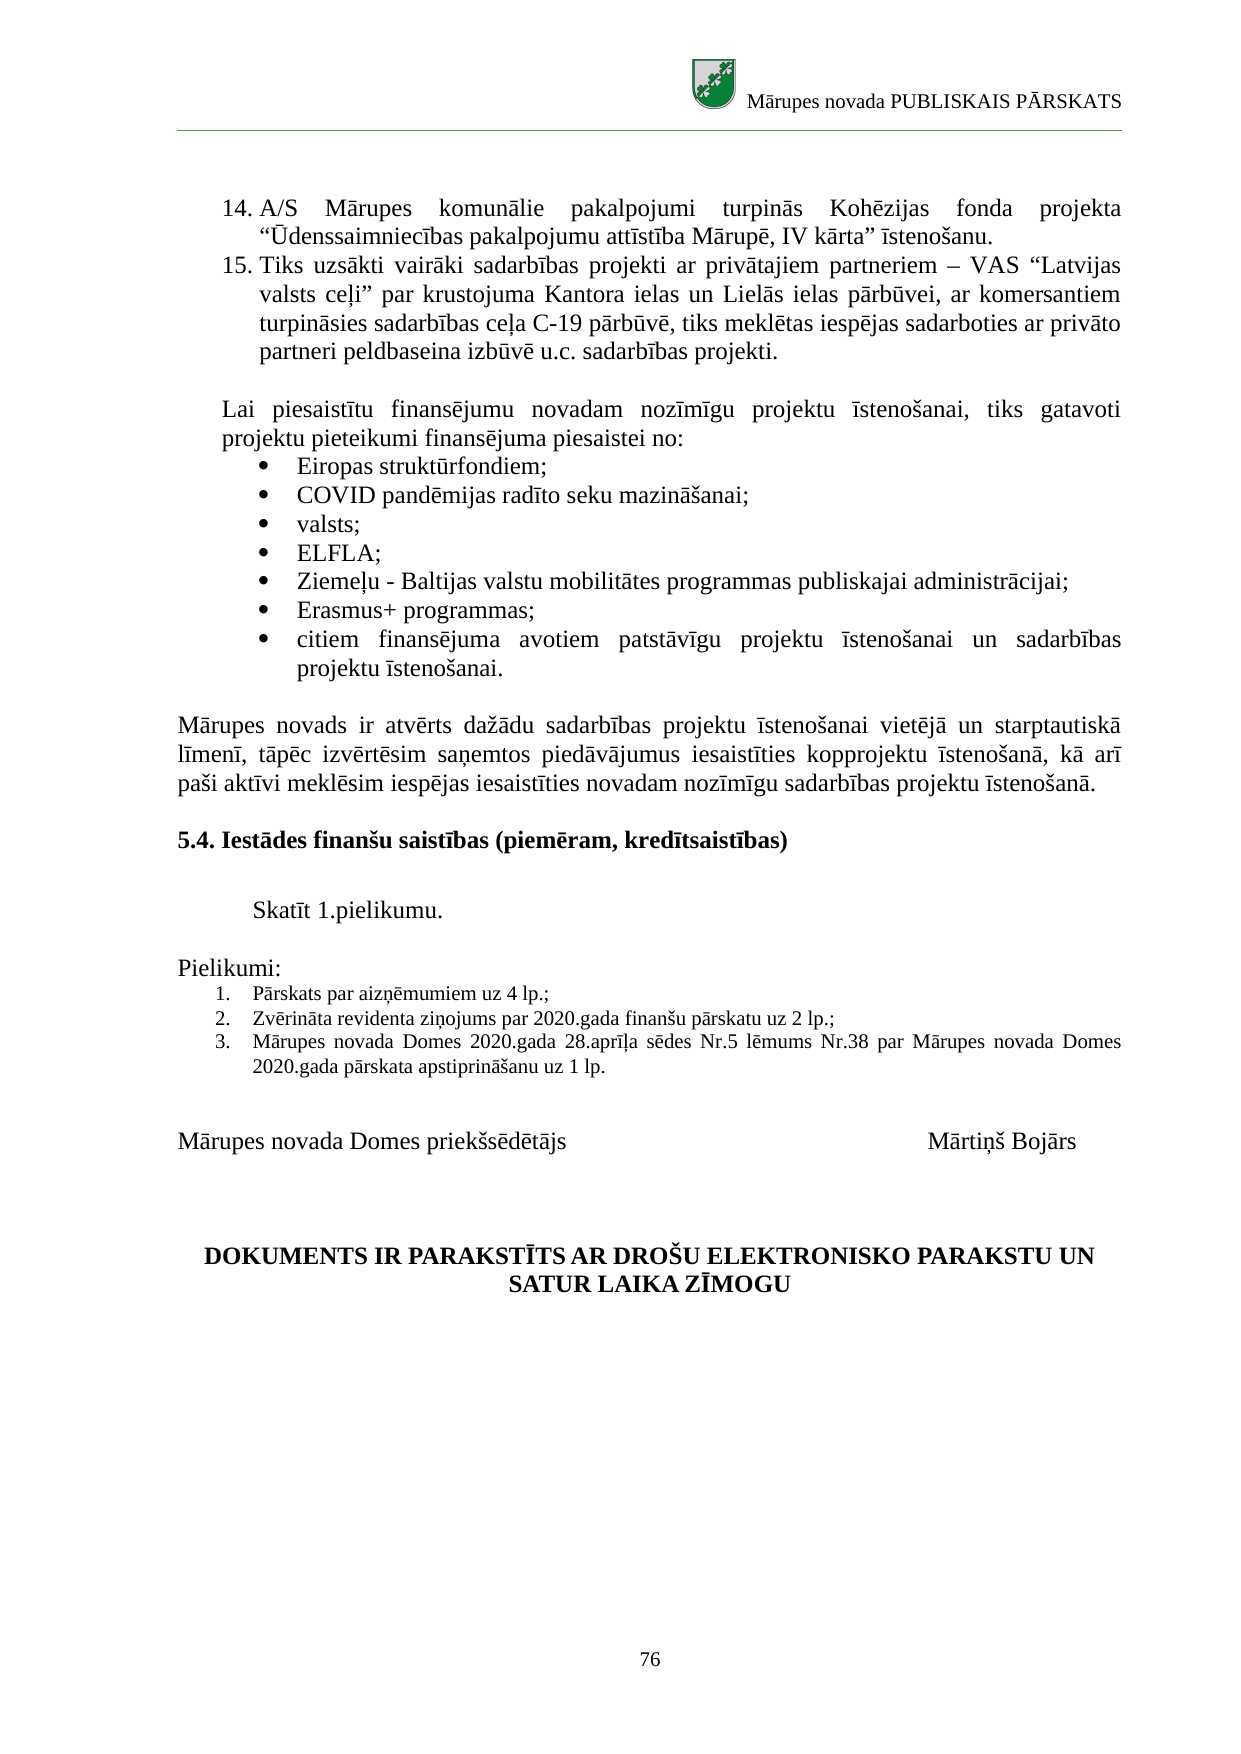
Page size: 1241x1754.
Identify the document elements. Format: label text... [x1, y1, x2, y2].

text Lai piesaistītu finansējumu novadam nozīmīgu projektu īstenošanai, tiks gatavoti projektu pieteikumi finansējuma piesaistei no: [222, 394, 1122, 451]
text DOKUMENTS IR PARAKSTĪTS AR DROŠU ELEKTRONISKO PARAKSTU UN SATUR LAIKA ZĪMOGU [177, 1241, 1122, 1298]
text Mārupes novada Domes priekšsēdētājs Mārtiņš Bojārs [177, 1126, 1122, 1154]
list Pārskats par aizņēmumiem uz 4 lp.; [215, 981, 1122, 1005]
list Tiks uzsākti vairāki sadarbības projekti ar privātajiem partneriem – VAS “Latvijas valsts ceļi” par krustojuma Kantora ielas un Lielās ielas pārbūvei, ar komersantiem turpināsies sadarbības ceļa C-19 pārbūvē, tiks meklētas iespējas sadarboties ar privāto partneri peldbaseina izbūvē u.c. sadarbības projekti. [222, 250, 1122, 365]
list Mārupes novada Domes 2020.gada 28.aprīļa sēdes Nr.5 lēmums Nr.38 par Mārupes novada Domes 2020.gada pārskata apstiprināšanu uz 1 lp. [215, 1029, 1122, 1078]
list Skatīt 1.pielikumu. [177, 895, 1122, 924]
list Zvērināta revidenta ziņojums par 2020.gada finanšu pārskatu uz 2 lp.; [215, 1005, 1122, 1029]
list Pielikumi: [177, 953, 1122, 981]
list COVID pandēmijas radīto seku mazināšanai; [259, 480, 1122, 509]
list valsts; [259, 509, 1122, 538]
list A/S Mārupes komunālie pakalpojumi turpinās Kohēzijas fonda projekta “Ūdenssaimniecības pakalpojumu attīstība Mārupē, IV kārta” īstenošanu. [222, 193, 1122, 250]
list ELFLA; [259, 538, 1122, 566]
list Eiropas struktūrfondiem; [259, 451, 1122, 480]
text 5.4. Iestādes finanšu saistības (piemēram, kredītsaistības) [177, 825, 1122, 854]
picture [692, 59, 736, 109]
list Ziemeļu - Baltijas valstu mobilitātes programmas publiskajai administrācijai; [259, 566, 1122, 595]
list Erasmus+ programmas; [259, 595, 1122, 624]
text Mārupes novads ir atvērts dažādu sadarbības projektu īstenošanai vietējā un starptautiskā līmenī, tāpēc izvērtēsim saņemtos piedāvājumus iesaistīties kopprojektu īstenošanā, kā arī paši aktīvi meklēsim iespējas iesaistīties novadam nozīmīgu sadarbības projektu īstenošanā. [177, 710, 1122, 796]
list citiem finansējuma avotiem patstāvīgu projektu īstenošanai un sadarbības projektu īstenošanai. [259, 624, 1122, 681]
